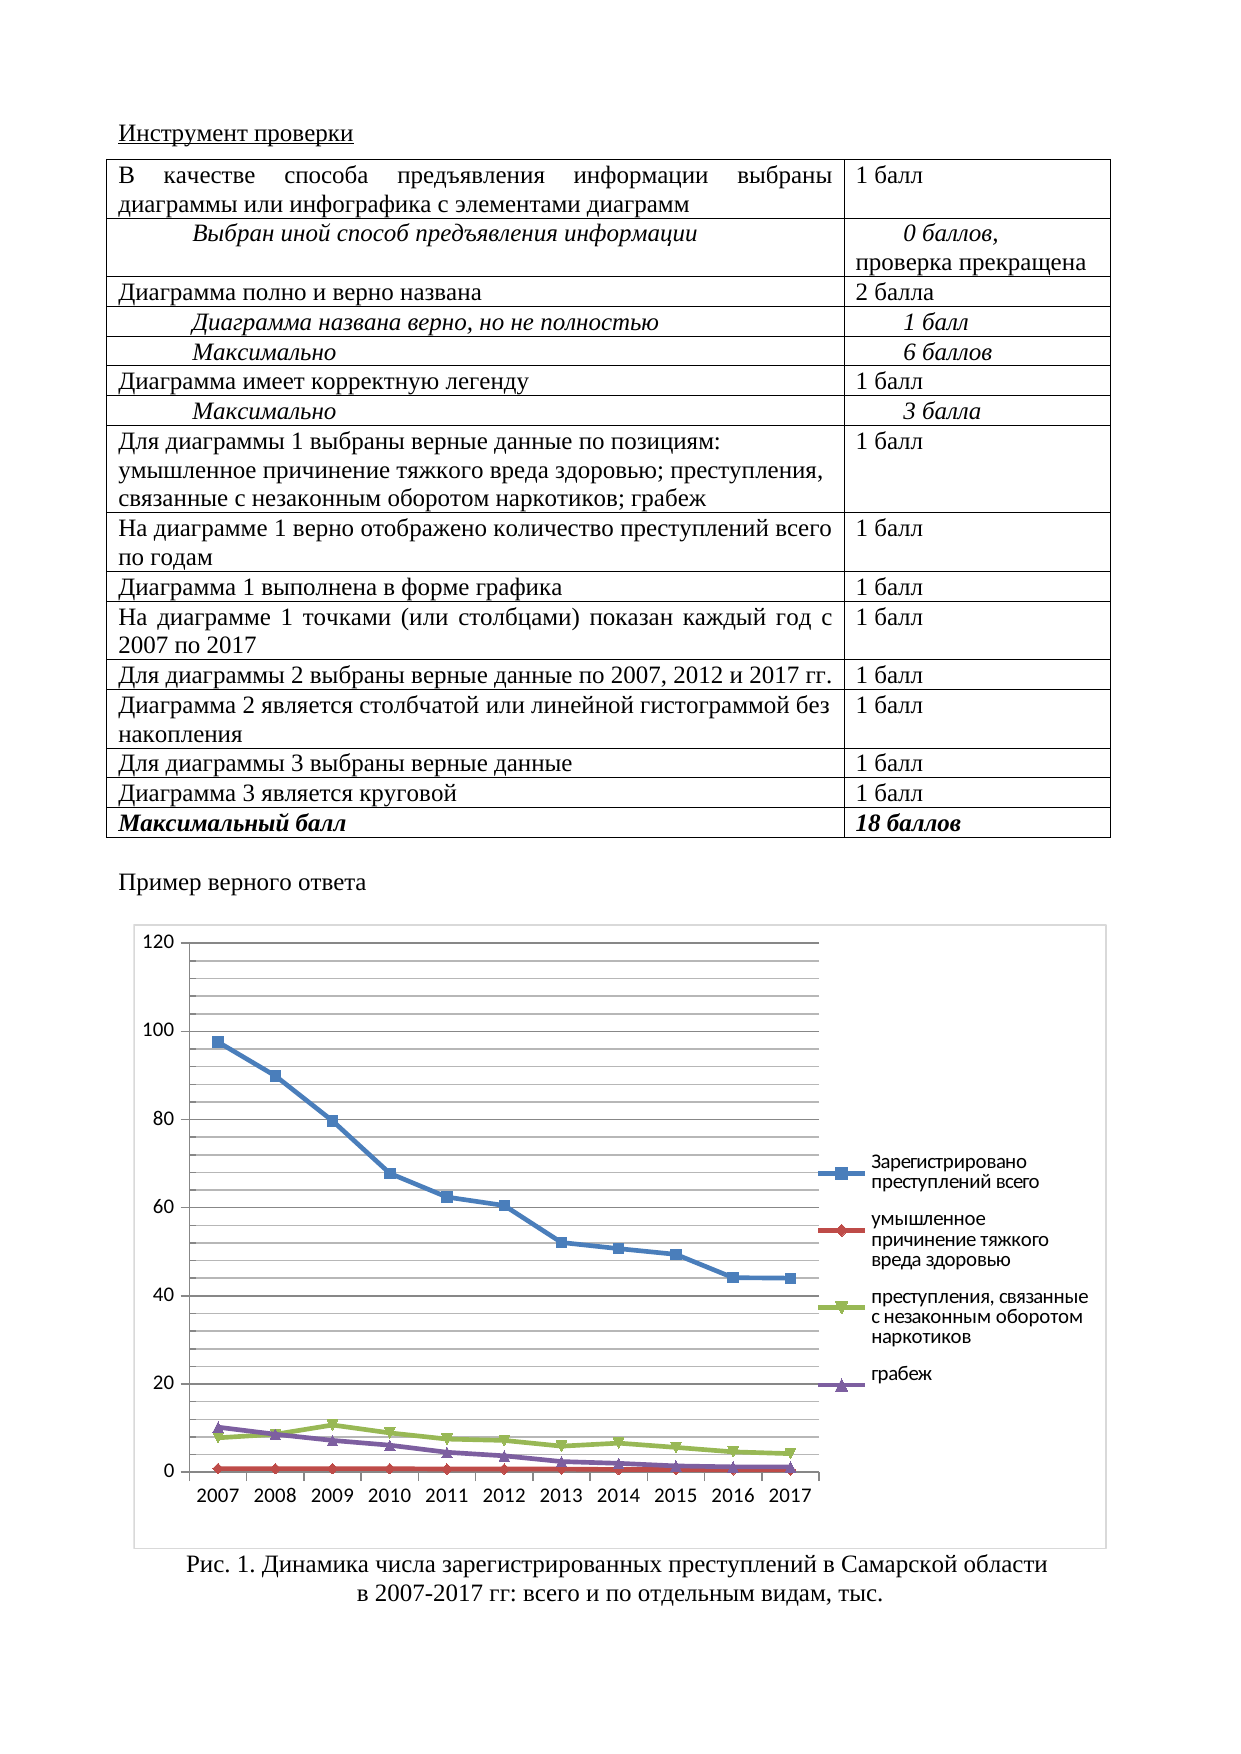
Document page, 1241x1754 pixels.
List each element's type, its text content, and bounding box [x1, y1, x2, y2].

table_cell На диаграмме 1 точками (или столбцами) показан каждый год с 2007 по 2017 [107, 602, 844, 659]
table_cell 1 балл [845, 602, 1110, 659]
table_cell 1 балл [845, 690, 1110, 747]
table_header В качестве способа предъявления информации выбраны диаграммы или инфографика с элементами диаграмм [107, 160, 844, 217]
table_cell 1 балл [845, 778, 1110, 807]
table_cell Диаграмма полно и верно названа [107, 277, 844, 306]
table_header 1 балл [845, 160, 1110, 217]
table_cell 2 балла [845, 277, 1110, 306]
table_cell Диаграмма 1 выполнена в форме графика [107, 572, 844, 601]
table_cell 1 балл [845, 749, 1110, 777]
table_cell 3 балла [845, 396, 1110, 425]
text Пример верного ответа [118, 867, 1122, 895]
table_cell Максимально [107, 337, 844, 365]
table_cell 1 балл [845, 307, 1110, 336]
table_cell Для диаграммы 2 выбраны верные данные по 2007, 2012 и 2017 гг. [107, 660, 844, 689]
table_cell На диаграмме 1 верно отображено количество преступлений всего по годам [107, 513, 844, 571]
text Инструмент проверки [118, 118, 1122, 147]
table_cell Диаграмма названа верно, но не полностью [107, 307, 844, 336]
table_cell 1 балл [845, 572, 1110, 601]
table_cell 1 балл [845, 513, 1110, 571]
table_cell Для диаграммы 1 выбраны верные данные по позициям: умышленное причинение тяжкого вреда здоровью; преступления, связанные с незаконным оборотом наркотиков; грабеж [107, 426, 844, 512]
table_cell Диаграмма имеет корректную легенду [107, 366, 844, 395]
table_cell 18 баллов [845, 808, 1110, 837]
table_cell Выбран иной способ предъявления информации [107, 219, 844, 276]
table_cell 1 балл [845, 426, 1110, 512]
table_cell Для диаграммы 3 выбраны верные данные [107, 749, 844, 777]
table_cell 6 баллов [845, 337, 1110, 365]
table_cell Максимальный балл [107, 808, 844, 837]
table_cell Диаграмма 3 является круговой [107, 778, 844, 807]
table_cell Максимально [107, 396, 844, 425]
table_cell 1 балл [845, 660, 1110, 689]
text Рис. 1. Динамика числа зарегистрированных преступлений в Самарской области в 2007-2017 гг: всего и по отдельным видам, тыс. [118, 1549, 1122, 1607]
table_cell Диаграмма 2 является столбчатой или линейной гистограммой без накопления [107, 690, 844, 747]
table_cell 1 балл [845, 366, 1110, 395]
table_cell 0 баллов, проверка прекращена [845, 219, 1110, 276]
